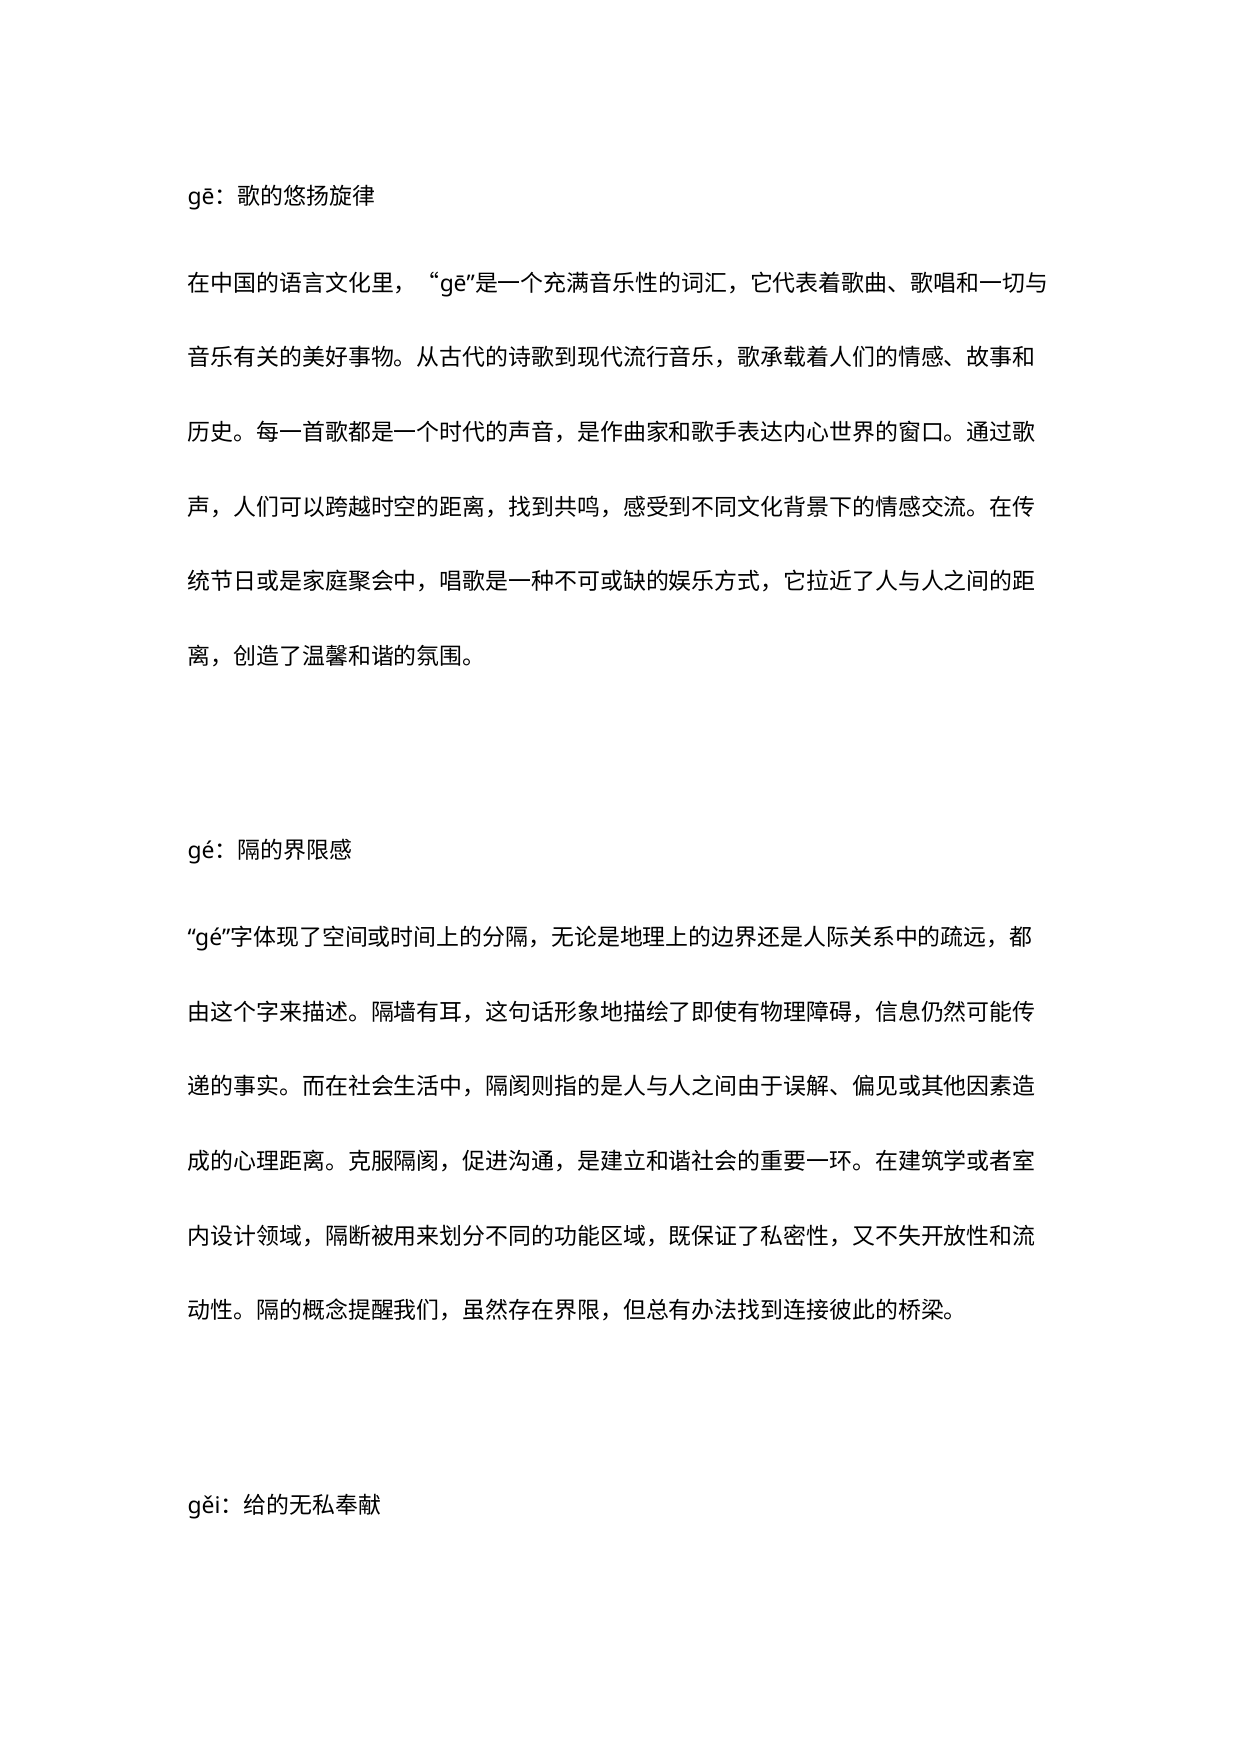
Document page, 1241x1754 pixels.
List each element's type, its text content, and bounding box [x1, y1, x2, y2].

text “gé”字体现了空间或时间上的分隔，无论是地理上的边界还是人际关系中的疏远，都由这个字来描述。隔墙有耳，这句话形象地描绘了即使有物理障碍，信息仍然可能传递的事实。而在社会生活中，隔阂则指的是人与人之间由于误解、偏见或其他因素造成的心理距离。克服隔阂，促进沟通，是建立和谐社会的重要一环。在建筑学或者室内设计领域，隔断被用来划分不同的功能区域，既保证了私密性，又不失开放性和流动性。隔的概念提醒我们，虽然存在界限，但总有办法找到连接彼此的桥梁。 [187, 903, 1053, 1341]
text gē：歌的悠扬旋律 [187, 162, 1053, 227]
text gé：隔的界限感 [187, 816, 1053, 881]
text gěi：给的无私奉献 [187, 1471, 1053, 1536]
text 在中国的语言文化里，“gē”是一个充满音乐性的词汇，它代表着歌曲、歌唱和一切与音乐有关的美好事物。从古代的诗歌到现代流行音乐，歌承载着人们的情感、故事和历史。每一首歌都是一个时代的声音，是作曲家和歌手表达内心世界的窗口。通过歌声，人们可以跨越时空的距离，找到共鸣，感受到不同文化背景下的情感交流。在传统节日或是家庭聚会中，唱歌是一种不可或缺的娱乐方式，它拉近了人与人之间的距离，创造了温馨和谐的氛围。 [187, 249, 1053, 687]
